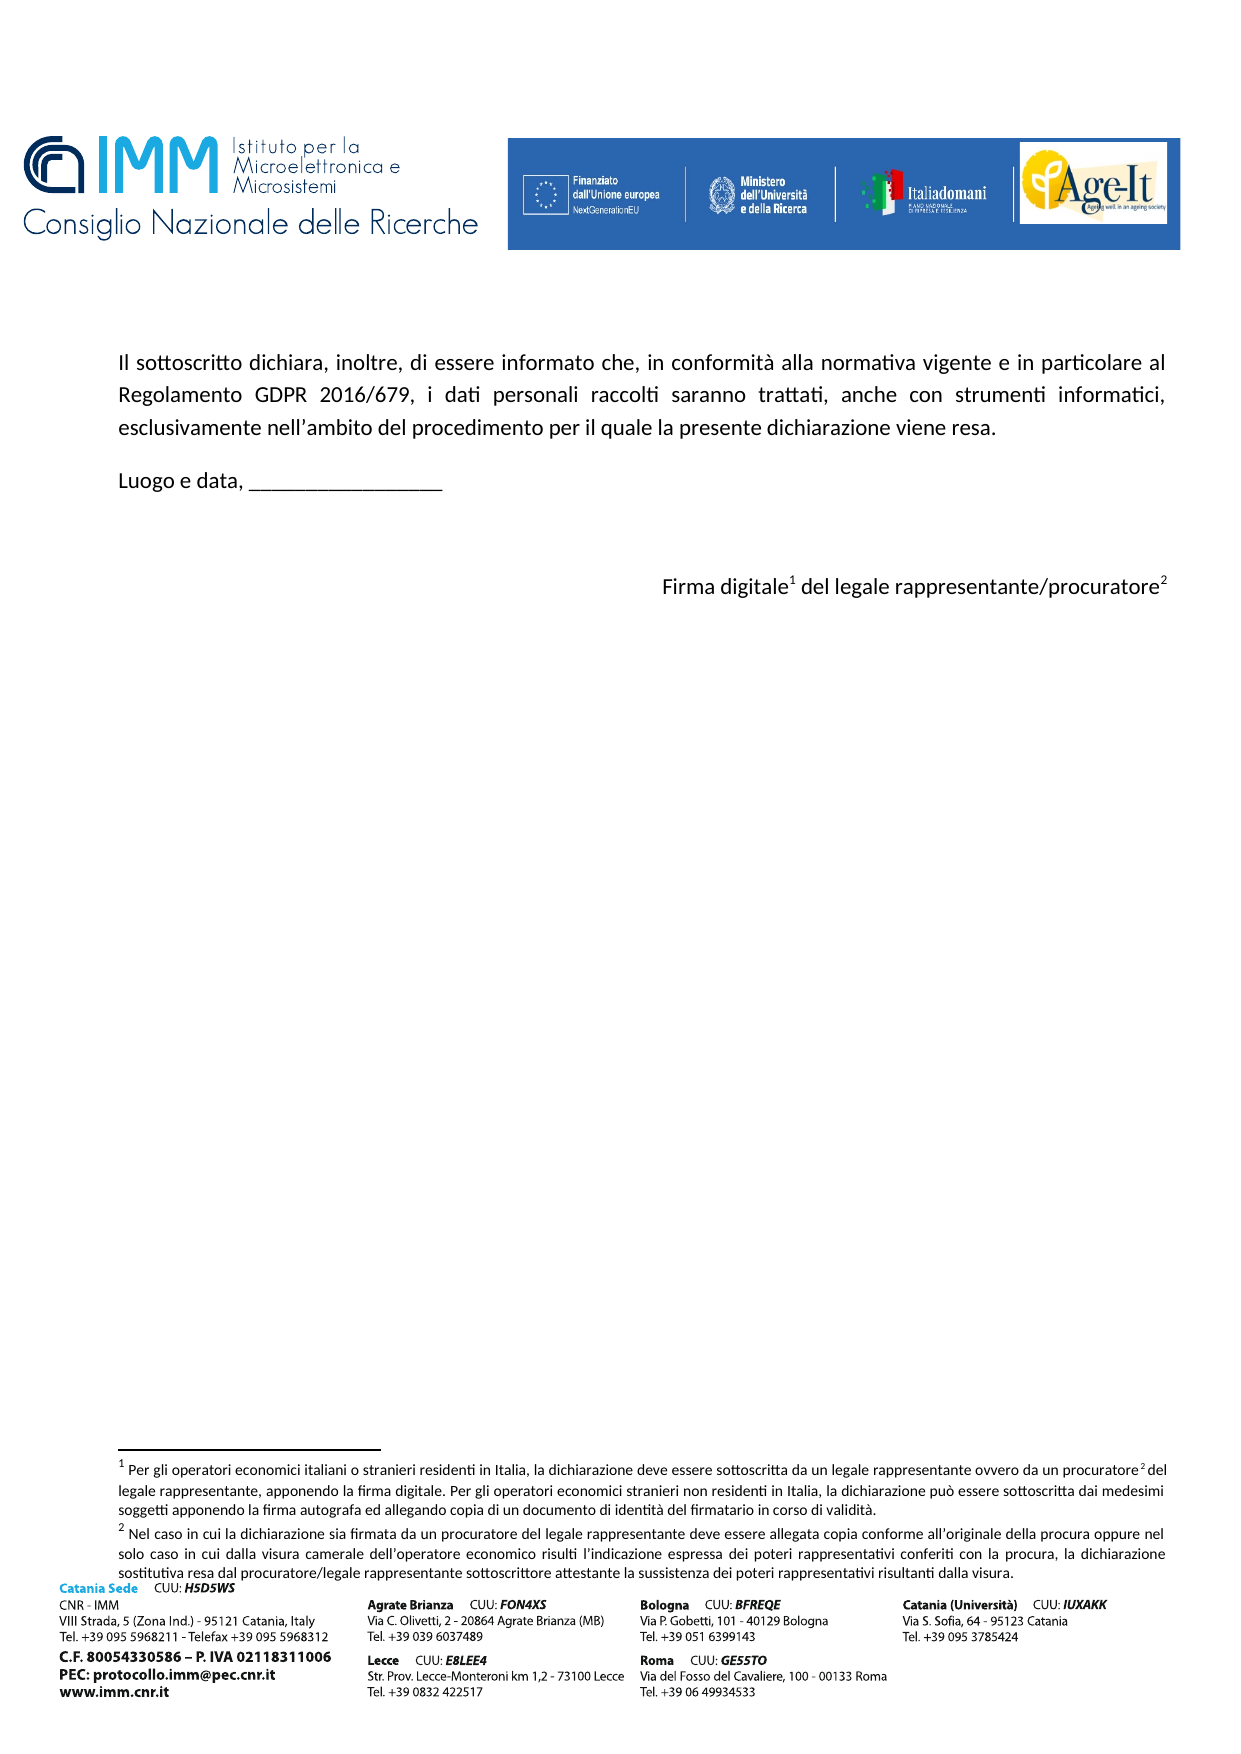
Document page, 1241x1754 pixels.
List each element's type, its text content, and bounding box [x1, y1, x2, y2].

text Luogo e data, _________________ [118, 466, 1167, 494]
text Il sottoscritto dichiara, inoltre, di essere informato che, in conformità alla normativa vigente e in particolare al Regolamento GDPR 2016/679, i dati personali raccolti saranno trattati, anche con strumenti informatici, esclusivamente nell’ambito del procedimento per il quale la presente dichiarazione viene resa. [118, 348, 1167, 441]
picture [507, 138, 1181, 250]
text Firma digitale del legale rappresentante/procuratore [118, 572, 1167, 600]
